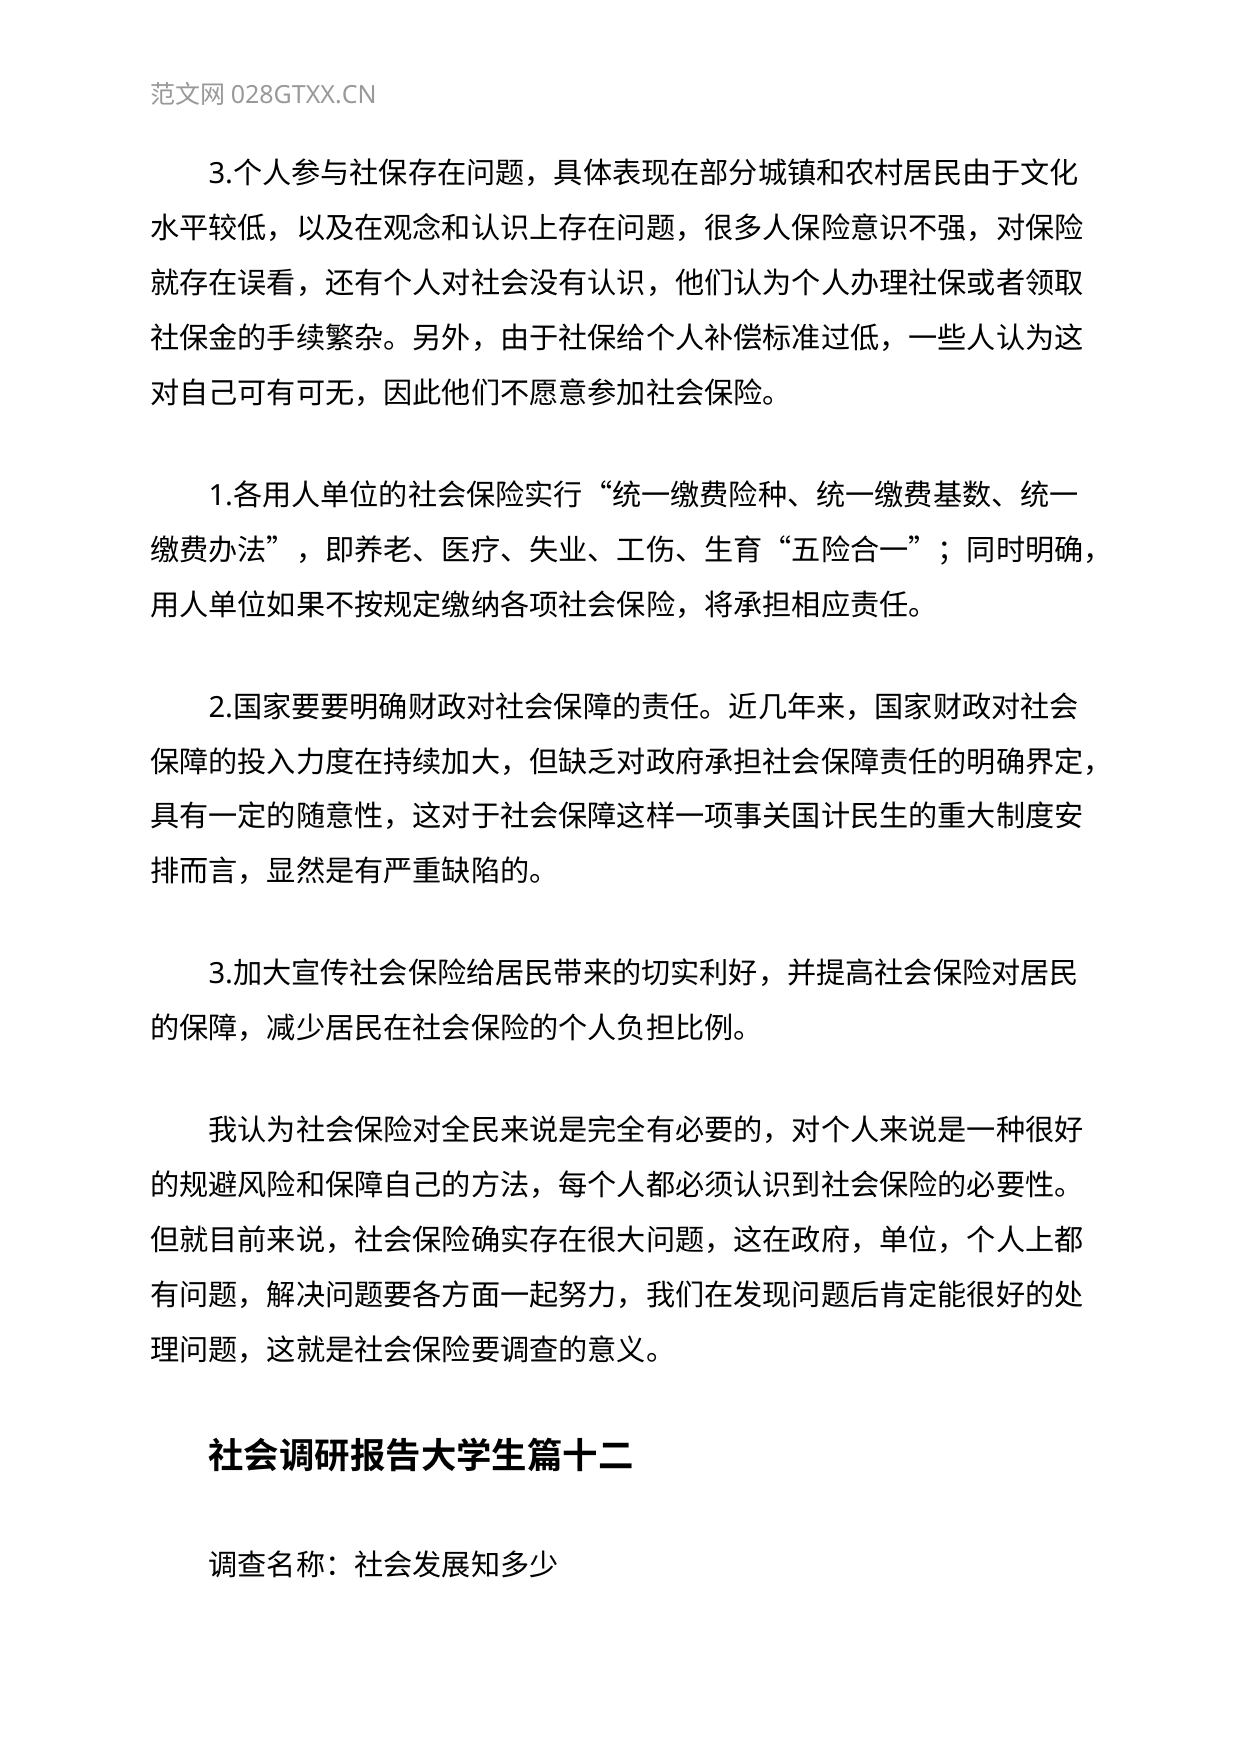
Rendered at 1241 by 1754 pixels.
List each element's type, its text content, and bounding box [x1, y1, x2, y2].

text 1.各用人单位的社会保险实行“统一缴费险种、统一缴费基数、统一缴费办法”，即养老、医疗、失业、工伤、生育“五险合一”；同时明确，用人单位如果不按规定缴纳各项社会保险，将承担相应责任。 [150, 471, 1090, 624]
text 3.加大宣传社会保险给居民带来的切实利好，并提高社会保险对居民的保障，减少居民在社会保险的个人负担比例。 [150, 950, 1090, 1047]
text 3.个人参与社保存在问题，具体表现在部分城镇和农村居民由于文化水平较低，以及在观念和认识上存在问题，很多人保险意识不强，对保险就存在误看，还有个人对社会没有认识，他们认为个人办理社保或者领取社保金的手续繁杂。另外，由于社保给个人补偿标准过低，一些人认为这对自己可有可无，因此他们不愿意参加社会保险。 [150, 150, 1090, 412]
text 我认为社会保险对全民来说是完全有必要的，对个人来说是一种很好的规避风险和保障自己的方法，每个人都必须认识到社会保险的必要性。但就目前来说，社会保险确实存在很大问题，这在政府，单位，个人上都有问题，解决问题要各方面一起努力，我们在发现问题后肯定能很好的处理问题，这就是社会保险要调查的意义。 [150, 1106, 1090, 1368]
text 2.国家要要明确财政对社会保障的责任。近几年来，国家财政对社会保障的投入力度在持续加大，但缺乏对政府承担社会保障责任的明确界定，具有一定的随意性，这对于社会保障这样一项事关国计民生的重大制度安排而言，显然是有严重缺陷的。 [150, 683, 1090, 890]
text 社会调研报告大学生篇十二 [150, 1428, 1090, 1479]
text 调查名称：社会发展知多少 [150, 1541, 1090, 1583]
